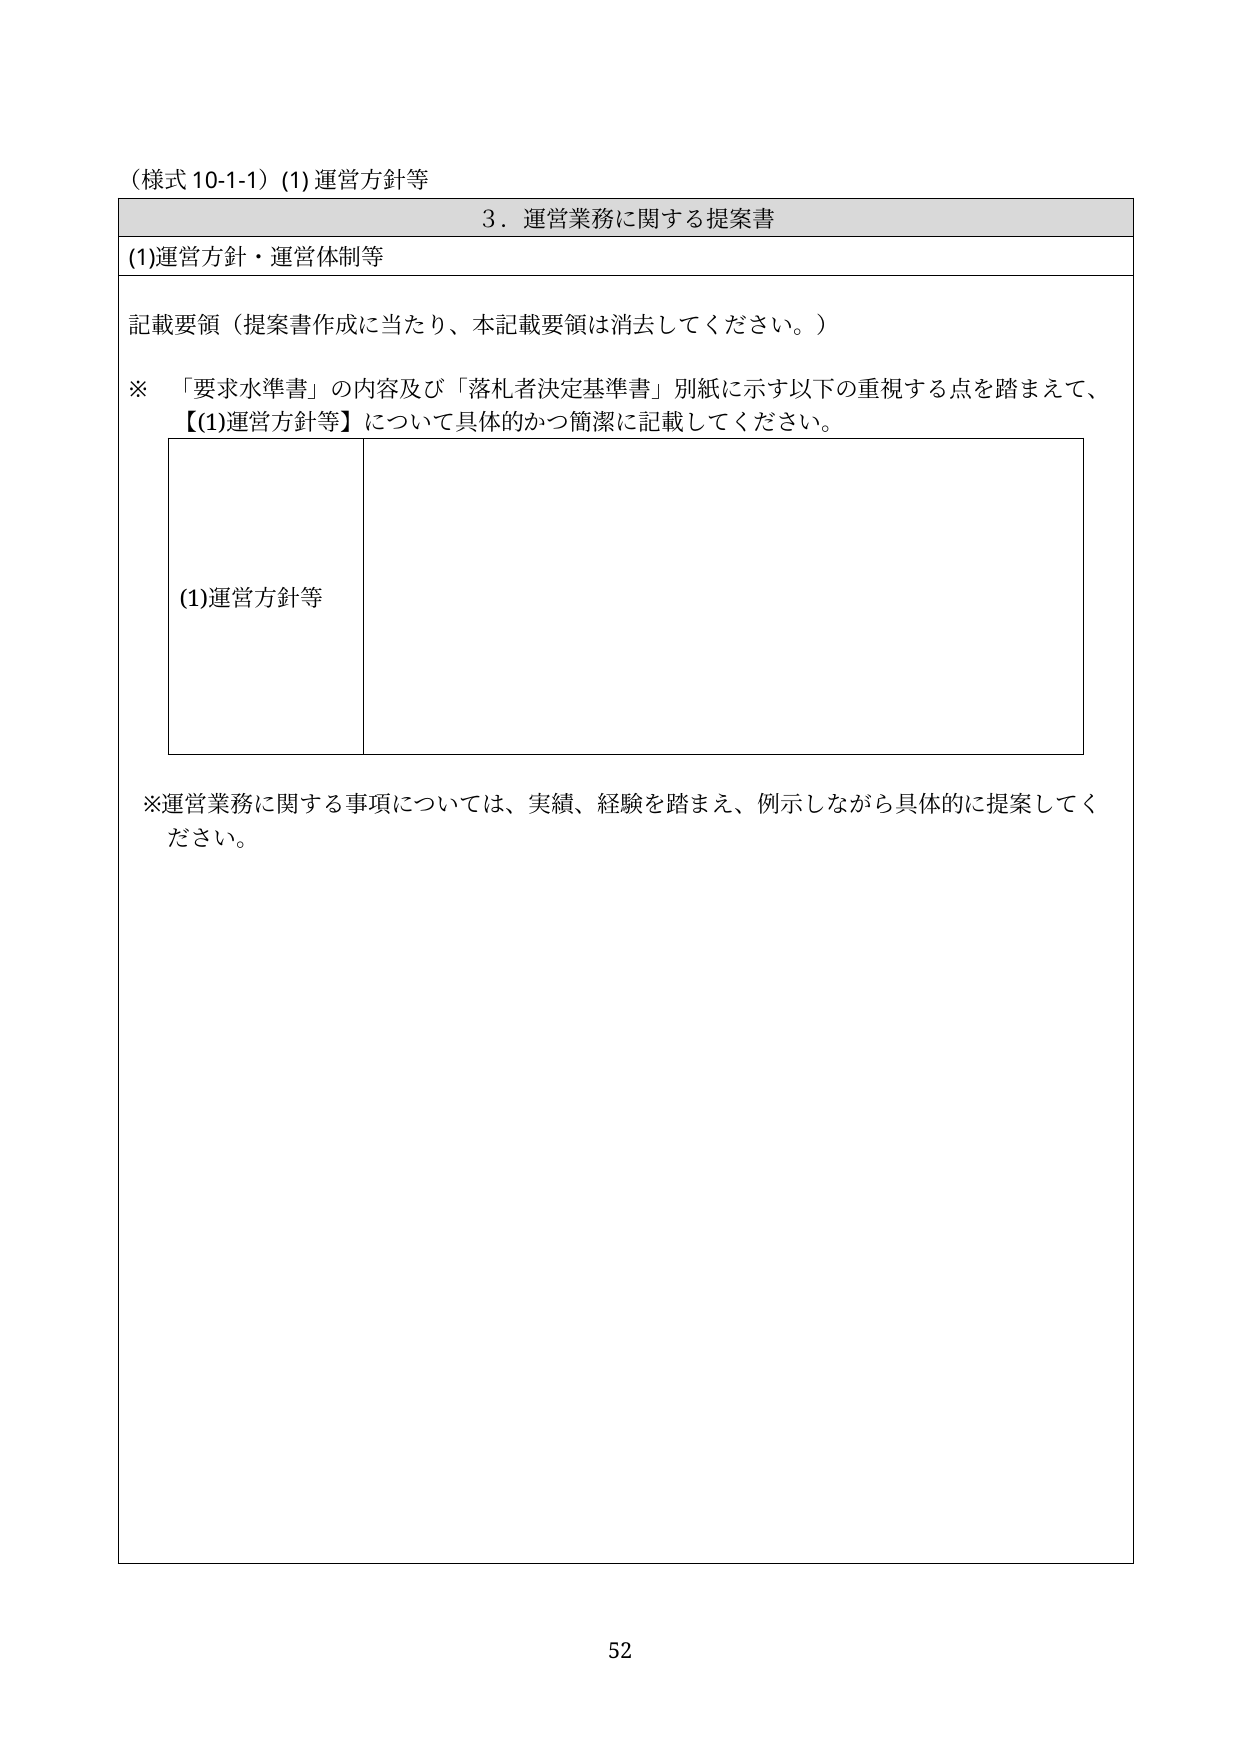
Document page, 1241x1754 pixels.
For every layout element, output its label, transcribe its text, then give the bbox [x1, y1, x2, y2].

table_cell 記載要領（提案書作成に当たり、本記載要領は消去してください。） ※ 「要求水準書」の内容及び「落札者決定基準書」別紙に示す以下の重視する点を踏まえて、【(1)運営方針等】について具体的かつ簡潔に記載してください。 ※運営業務に関する事項については、実績、経験を踏まえ、例示しながら具体的に提案してください。 [119, 276, 1133, 1562]
list （様式10-1-1）(1) 運営方針等 [118, 160, 1122, 198]
table_cell (1)運営方針・運営体制等 [119, 237, 1133, 275]
table_header ３．運営業務に関する提案書 [119, 199, 1133, 236]
